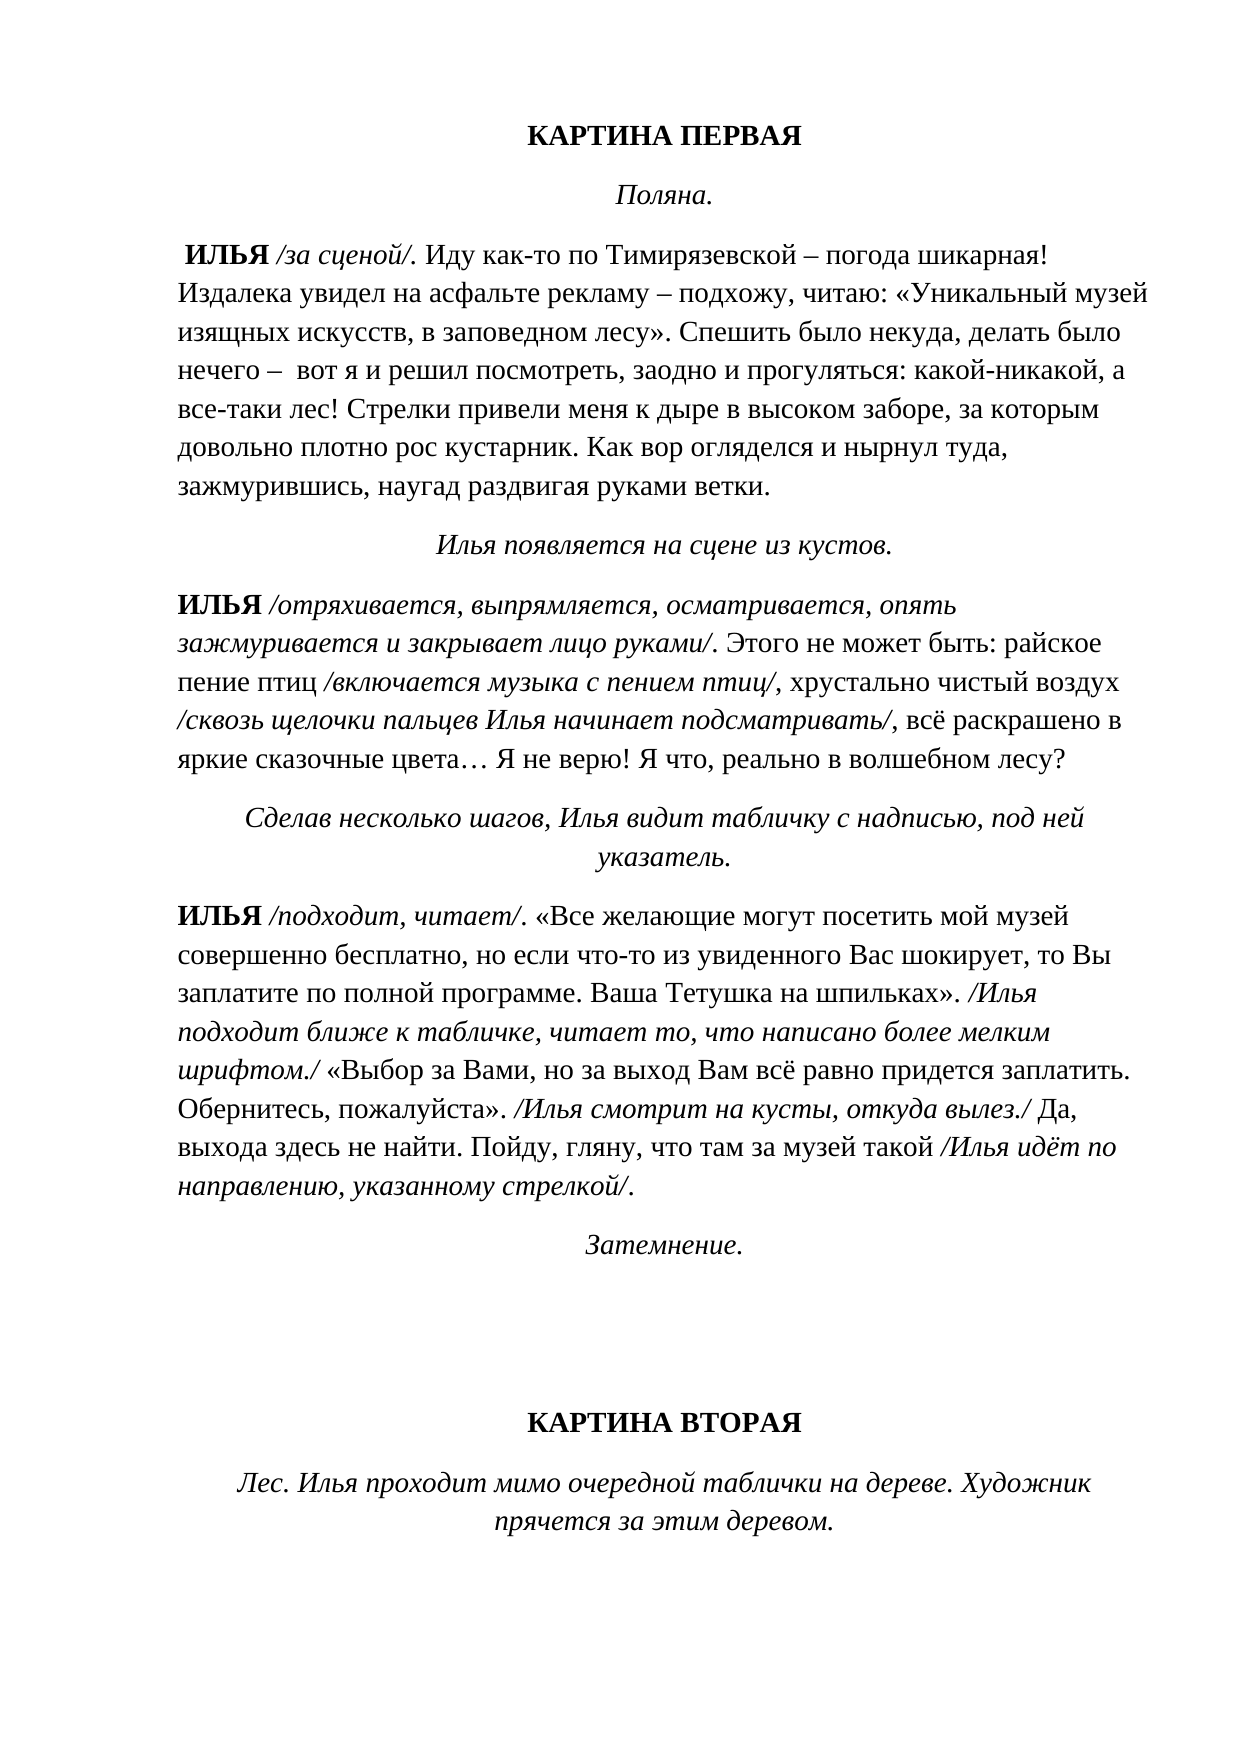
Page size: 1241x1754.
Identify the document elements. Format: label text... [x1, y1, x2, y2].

text ИЛЬЯ /подходит, читает/. «Все желающие могут посетить мой музей совершенно бесплатно, но если что-то из увиденного Вас шокирует, то Вы заплатите по полной программе. Ваша Тетушка на шпильках». /Илья подходит ближе к табличке, читает то, что написано более мелким шрифтом./ «Выбор за Вами, но за выход Вам всё равно придется заплатить. Обернитесь, пожалуйста». /Илья смотрит на кусты, откуда вылез./ Да, выхода здесь не найти. Пойду, гляну, что там за музей такой /Илья идёт по направлению, указанному стрелкой/. [177, 898, 1152, 1202]
text КАРТИНА ВТОРАЯ [177, 1406, 1152, 1439]
text Сделав несколько шагов, Илья видит табличку с надписью, под ней указатель. [177, 800, 1152, 872]
text Поляна. [177, 177, 1152, 211]
text ИЛЬЯ /отряхивается, выпрямляется, осматривается, опять зажмуривается и закрывает лицо руками/. Этого не может быть: райское пение птиц /включается музыка с пением птиц/, хрустально чистый воздух /сквозь щелочки пальцев Илья начинает подсматривать/, всё раскрашено в яркие сказочные цвета… Я не верю! Я что, реально в волшебном лесу? [177, 587, 1152, 774]
text КАРТИНА ПЕРВАЯ [177, 118, 1152, 152]
text Илья появляется на сцене из кустов. [177, 527, 1152, 561]
text ИЛЬЯ /за сценой/. Иду как-то по Тимирязевской – погода шикарная! Издалека увидел на асфальте рекламу – подхожу, читаю: «Уникальный музей изящных искусств, в заповедном лесу». Спешить было некуда, делать было нечего – вот я и решил посмотреть, заодно и прогуляться: какой-никакой, а все-таки лес! Стрелки привели меня к дыре в высоком заборе, за которым довольно плотно рос кустарник. Как вор огляделся и нырнул туда, зажмурившись, наугад раздвигая руками ветки. [177, 237, 1152, 502]
text Затемнение. [177, 1227, 1152, 1261]
text Лес. Илья проходит мимо очередной таблички на дереве. Художник прячется за этим деревом. [177, 1465, 1152, 1537]
